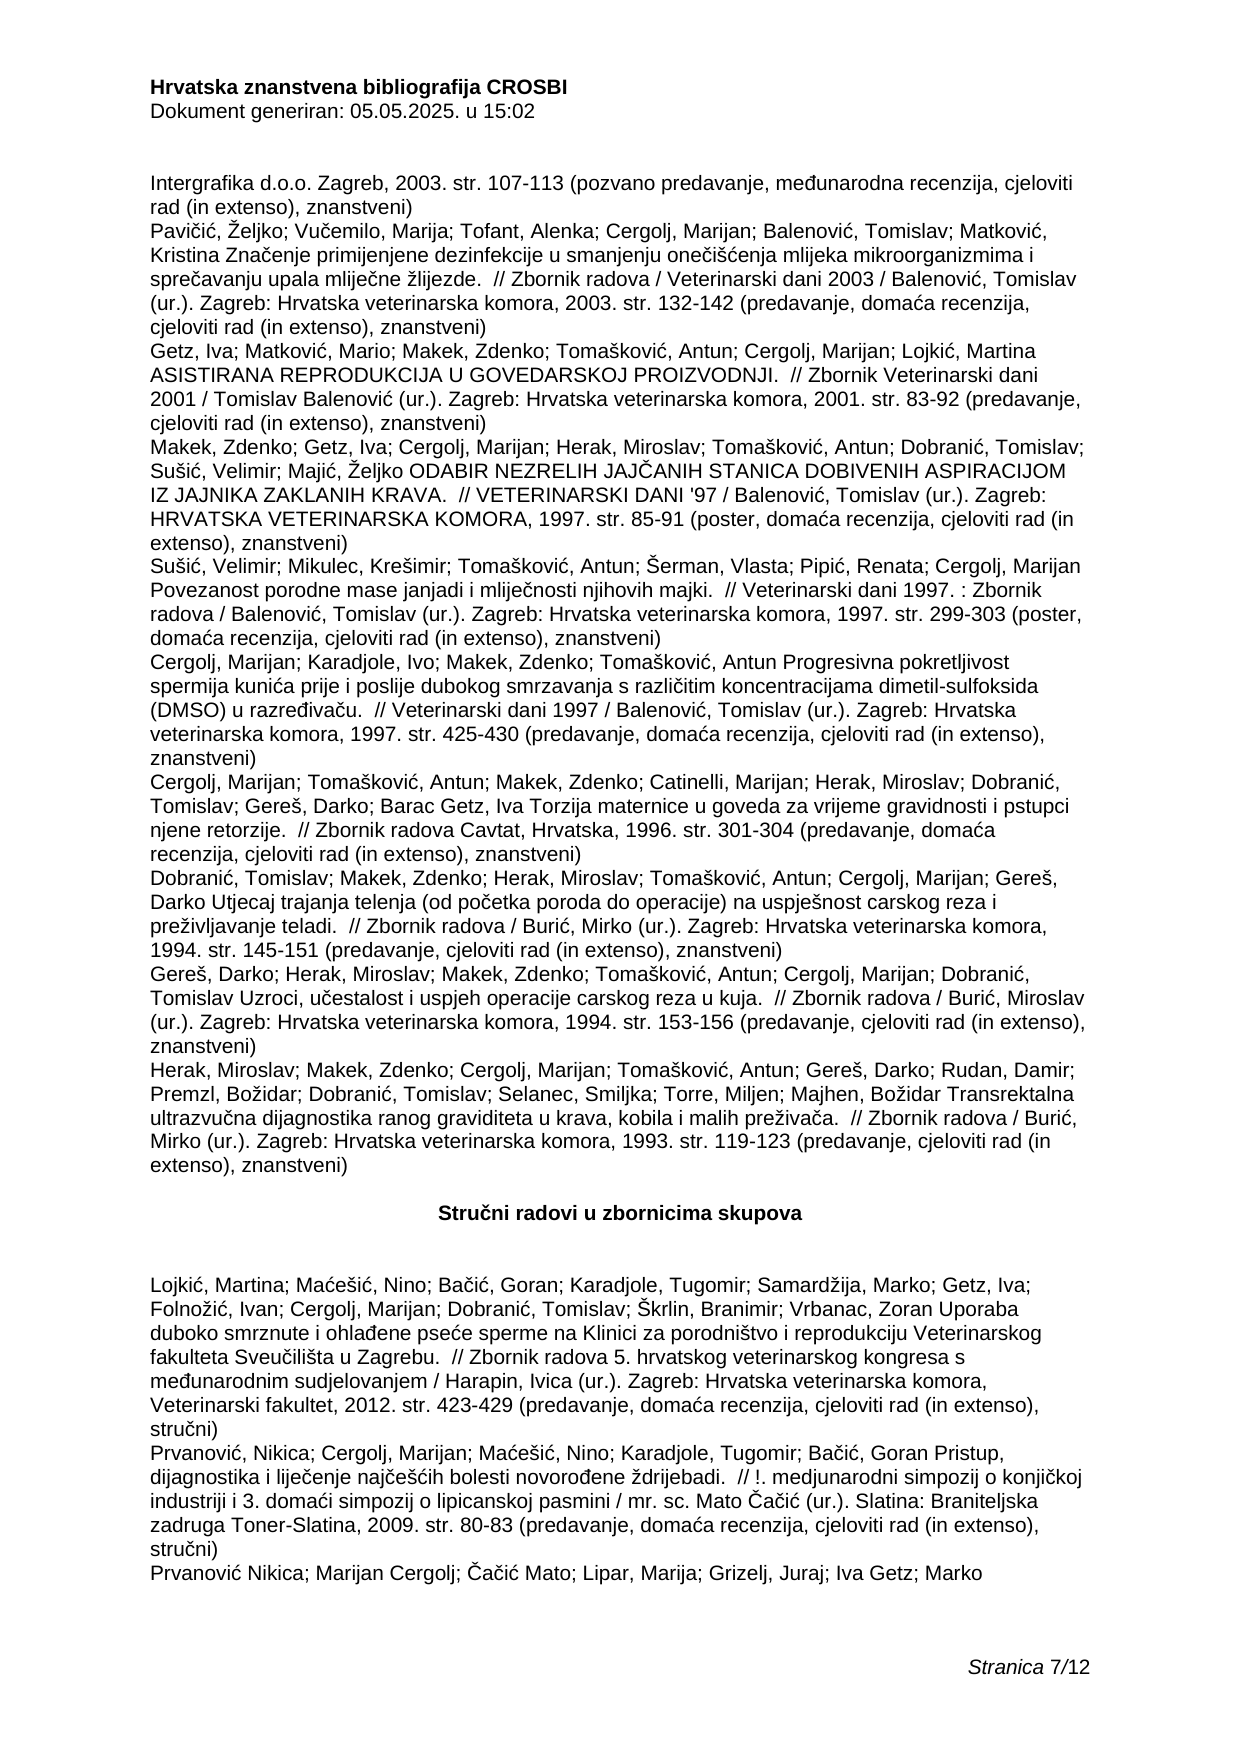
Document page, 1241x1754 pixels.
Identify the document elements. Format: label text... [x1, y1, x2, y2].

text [150, 171, 1090, 219]
text Lojkić, Martina; Maćešić, Nino; Bačić, Goran; Karadjole, Tugomir; Samardžija, Marko; Getz, Iva; Folnožić, Ivan; Cergolj, Marijan; Dobranić, Tomislav; Škrlin, Branimir; Vrbanac, Zoran [150, 1273, 1090, 1441]
text Herak, Miroslav; Makek, Zdenko; Cergolj, Marijan; Tomašković, Antun; Gereš, Darko; Rudan, Damir; Premzl, Božidar; Dobranić, Tomislav; Selanec, Smiljka; Torre, Miljen; Majhen, Božidar [150, 1057, 1090, 1177]
text Sušić, Velimir; Mikulec, Krešimir; Tomašković, Antun; Šerman, Vlasta; Pipić, Renata; Cergolj, Marijan [150, 554, 1090, 650]
text Cergolj, Marijan; Tomašković, Antun; Makek, Zdenko; Catinelli, Marijan; Herak, Miroslav; Dobranić, Tomislav; Gereš, Darko; Barac Getz, Iva [150, 770, 1090, 866]
subtitle Stručni radovi u zbornicima skupova [150, 1201, 1090, 1225]
text Pavičić, Željko; Vučemilo, Marija; Tofant, Alenka; Cergolj, Marijan; Balenović, Tomislav; Matković, Kristina [150, 219, 1090, 339]
text Makek, Zdenko; Getz, Iva; Cergolj, Marijan; Herak, Miroslav; Tomašković, Antun; Dobranić, Tomislav; Sušić, Velimir; Majić, Željko [150, 434, 1090, 554]
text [150, 1561, 1090, 1584]
text Dobranić, Tomislav; Makek, Zdenko; Herak, Miroslav; Tomašković, Antun; Cergolj, Marijan; Gereš, Darko [150, 866, 1090, 962]
text Cergolj, Marijan; Karadjole, Ivo; Makek, Zdenko; Tomašković, Antun [150, 650, 1090, 770]
text Getz, Iva; Matković, Mario; Makek, Zdenko; Tomašković, Antun; Cergolj, Marijan; Lojkić, Martina [150, 339, 1090, 434]
text Gereš, Darko; Herak, Miroslav; Makek, Zdenko; Tomašković, Antun; Cergolj, Marijan; Dobranić, Tomislav [150, 962, 1090, 1057]
text Prvanović, Nikica; Cergolj, Marijan; Maćešić, Nino; Karadjole, Tugomir; Bačić, Goran [150, 1441, 1090, 1561]
